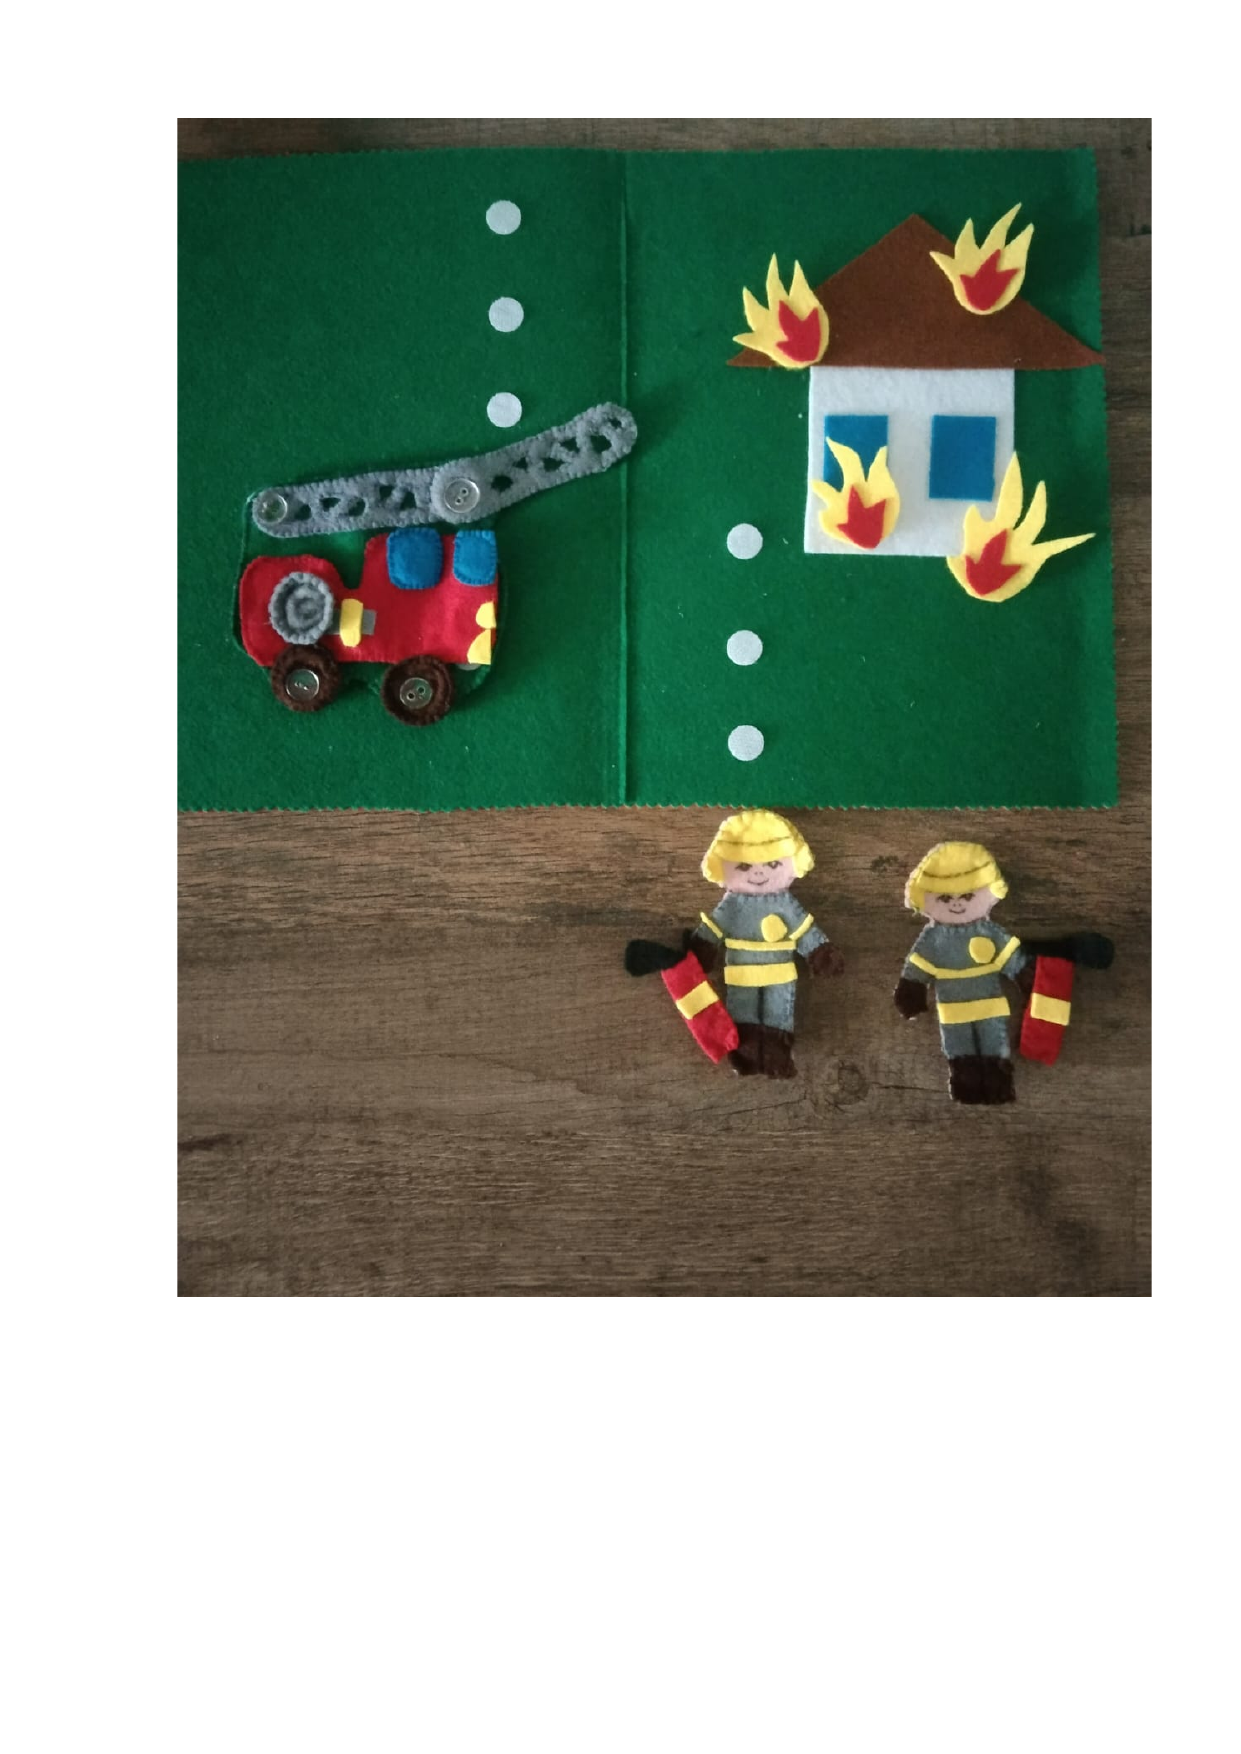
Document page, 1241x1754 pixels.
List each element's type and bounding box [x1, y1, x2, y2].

picture [177, 118, 1152, 1297]
